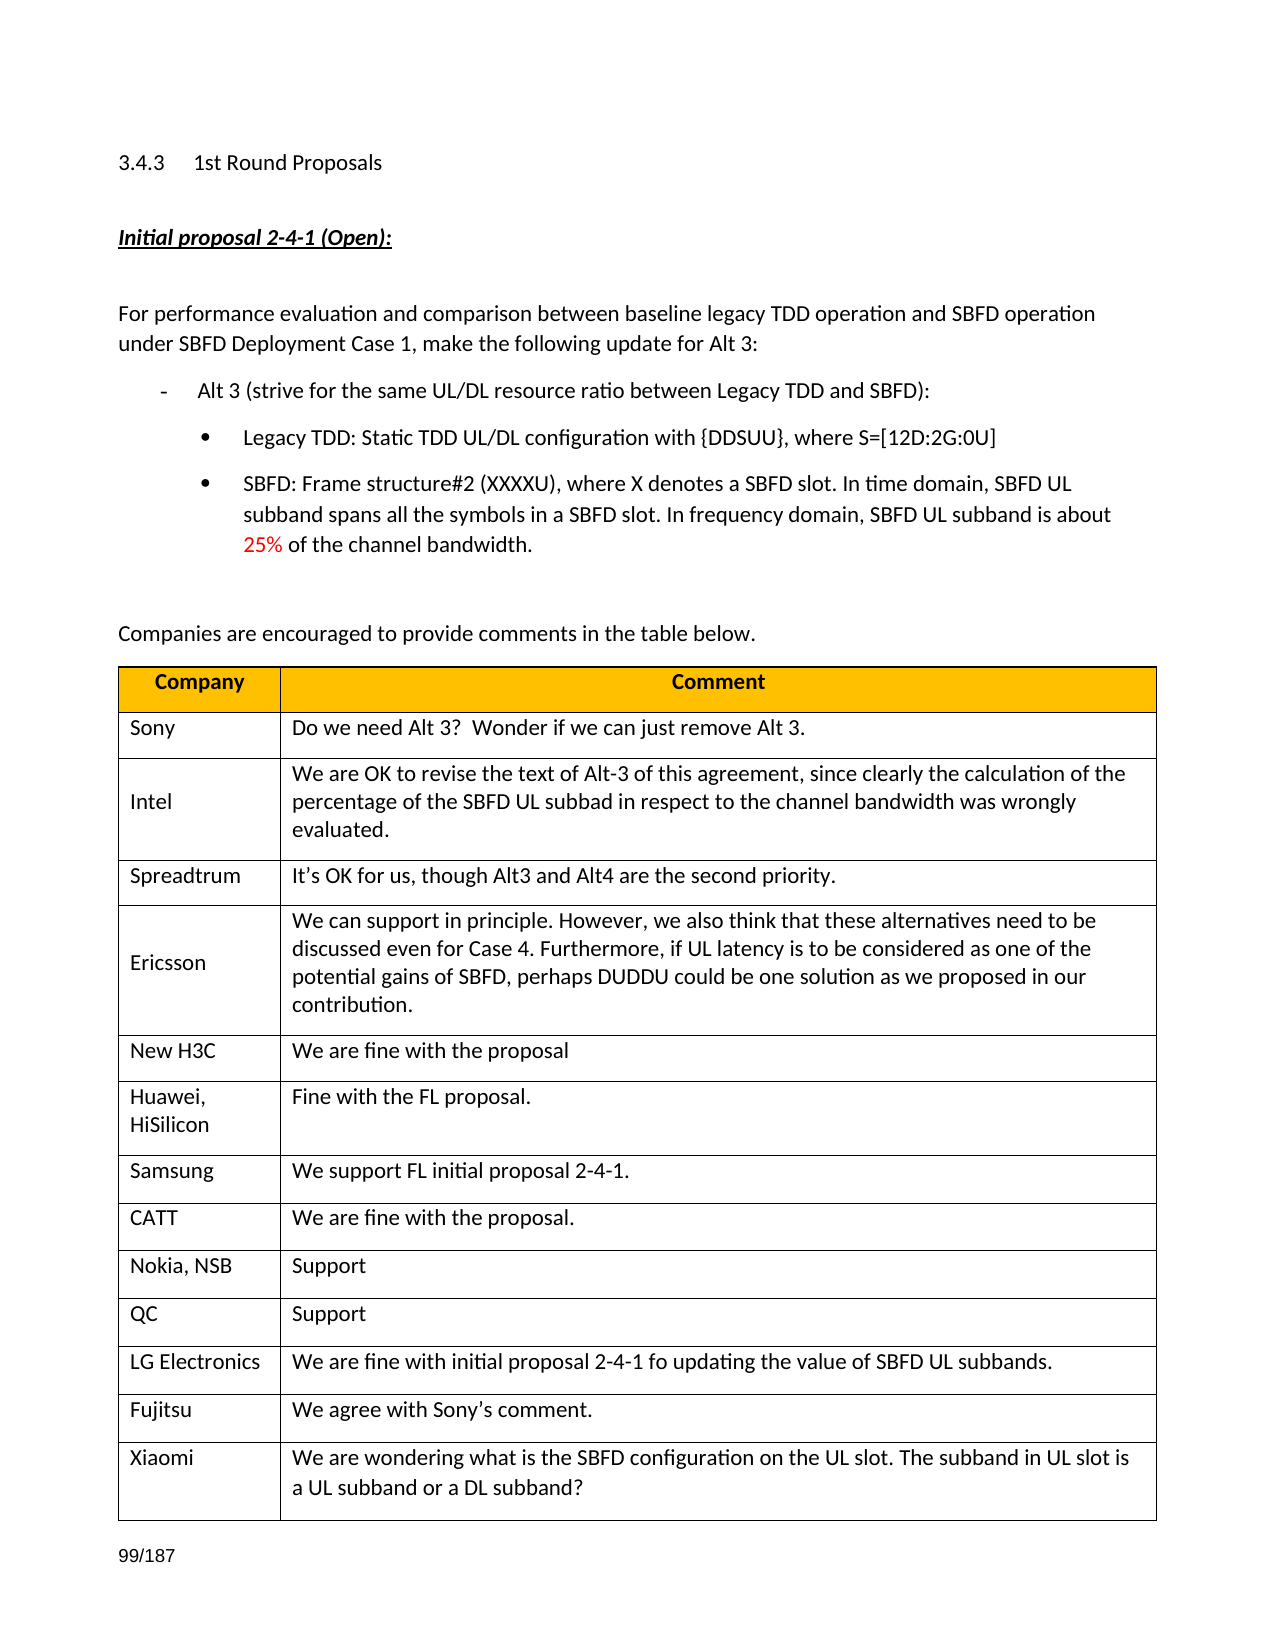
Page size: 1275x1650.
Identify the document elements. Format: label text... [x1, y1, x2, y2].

table_cell Huawei, HiSilicon [119, 1082, 280, 1155]
table_header Company [119, 668, 280, 712]
table_header Comment [281, 668, 1156, 712]
table_cell Fujitsu [119, 1395, 280, 1442]
table_cell Fine with the FL proposal. [281, 1082, 1156, 1155]
table_cell We are fine with the proposal [281, 1036, 1156, 1081]
table_cell We support FL initial proposal 2-4-1. [281, 1156, 1156, 1202]
list Legacy TDD: Static TDD UL/DL configuration with {DDSUU}, where S=[12D:2G:0U] [201, 423, 1157, 451]
table_cell Sony [119, 713, 280, 758]
table_cell It’s OK for us, though Alt3 and Alt4 are the second priority. [281, 861, 1156, 905]
table_cell QC [119, 1299, 280, 1346]
table_cell We agree with Sony’s comment. [281, 1395, 1156, 1442]
table_cell Samsung [119, 1156, 280, 1202]
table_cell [281, 1443, 1156, 1519]
table_cell New H3C [119, 1036, 280, 1081]
table_cell Ericsson [119, 906, 280, 1035]
table_cell We are fine with initial proposal 2-4-1 fo updating the value of SBFD UL subbands. [281, 1347, 1156, 1394]
table_cell Spreadtrum [119, 861, 280, 905]
table_cell Xiaomi [119, 1443, 280, 1519]
subtitle 1st Round Proposals [118, 148, 1157, 176]
list Alt 3 (strive for the same UL/DL resource ratio between Legacy TDD and SBFD): [160, 376, 1157, 404]
table_cell LG Electronics [119, 1347, 280, 1394]
table_cell Support [281, 1251, 1156, 1298]
table_cell Do we need Alt 3? Wonder if we can just remove Alt 3. [281, 713, 1156, 758]
table_cell CATT [119, 1204, 280, 1250]
table_cell We can support in principle. However, we also think that these alternatives need to be discussed even for Case 4. Furthermore, if UL latency is to be considered as one of the potential gains of SBFD, perhaps DUDDU could be one solution as we proposed in our contribution. [281, 906, 1156, 1035]
table_cell We are OK to revise the text of Alt-3 of this agreement, since clearly the calculation of the percentage of the SBFD UL subbad in respect to the channel bandwidth was wrongly evaluated. [281, 759, 1156, 860]
table_cell Support [281, 1299, 1156, 1346]
list SBFD: Frame structure#2 (XXXXU), where X denotes a SBFD slot. In time domain, SBFD UL subband spans all the symbols in a SBFD slot. In frequency domain, SBFD UL subband is about 25% of the channel bandwidth. [201, 469, 1157, 558]
table_cell We are fine with the proposal. [281, 1204, 1156, 1250]
table_cell Nokia, NSB [119, 1251, 280, 1298]
table_cell Intel [119, 759, 280, 860]
text Companies are encouraged to provide comments in the table below. [118, 619, 1157, 648]
subtitle Initial proposal 2-4-1 (Open): [118, 223, 1157, 251]
text For performance evaluation and comparison between baseline legacy TDD operation and SBFD operation under SBFD Deployment Case 1, make the following update for Alt 3: [118, 299, 1157, 357]
